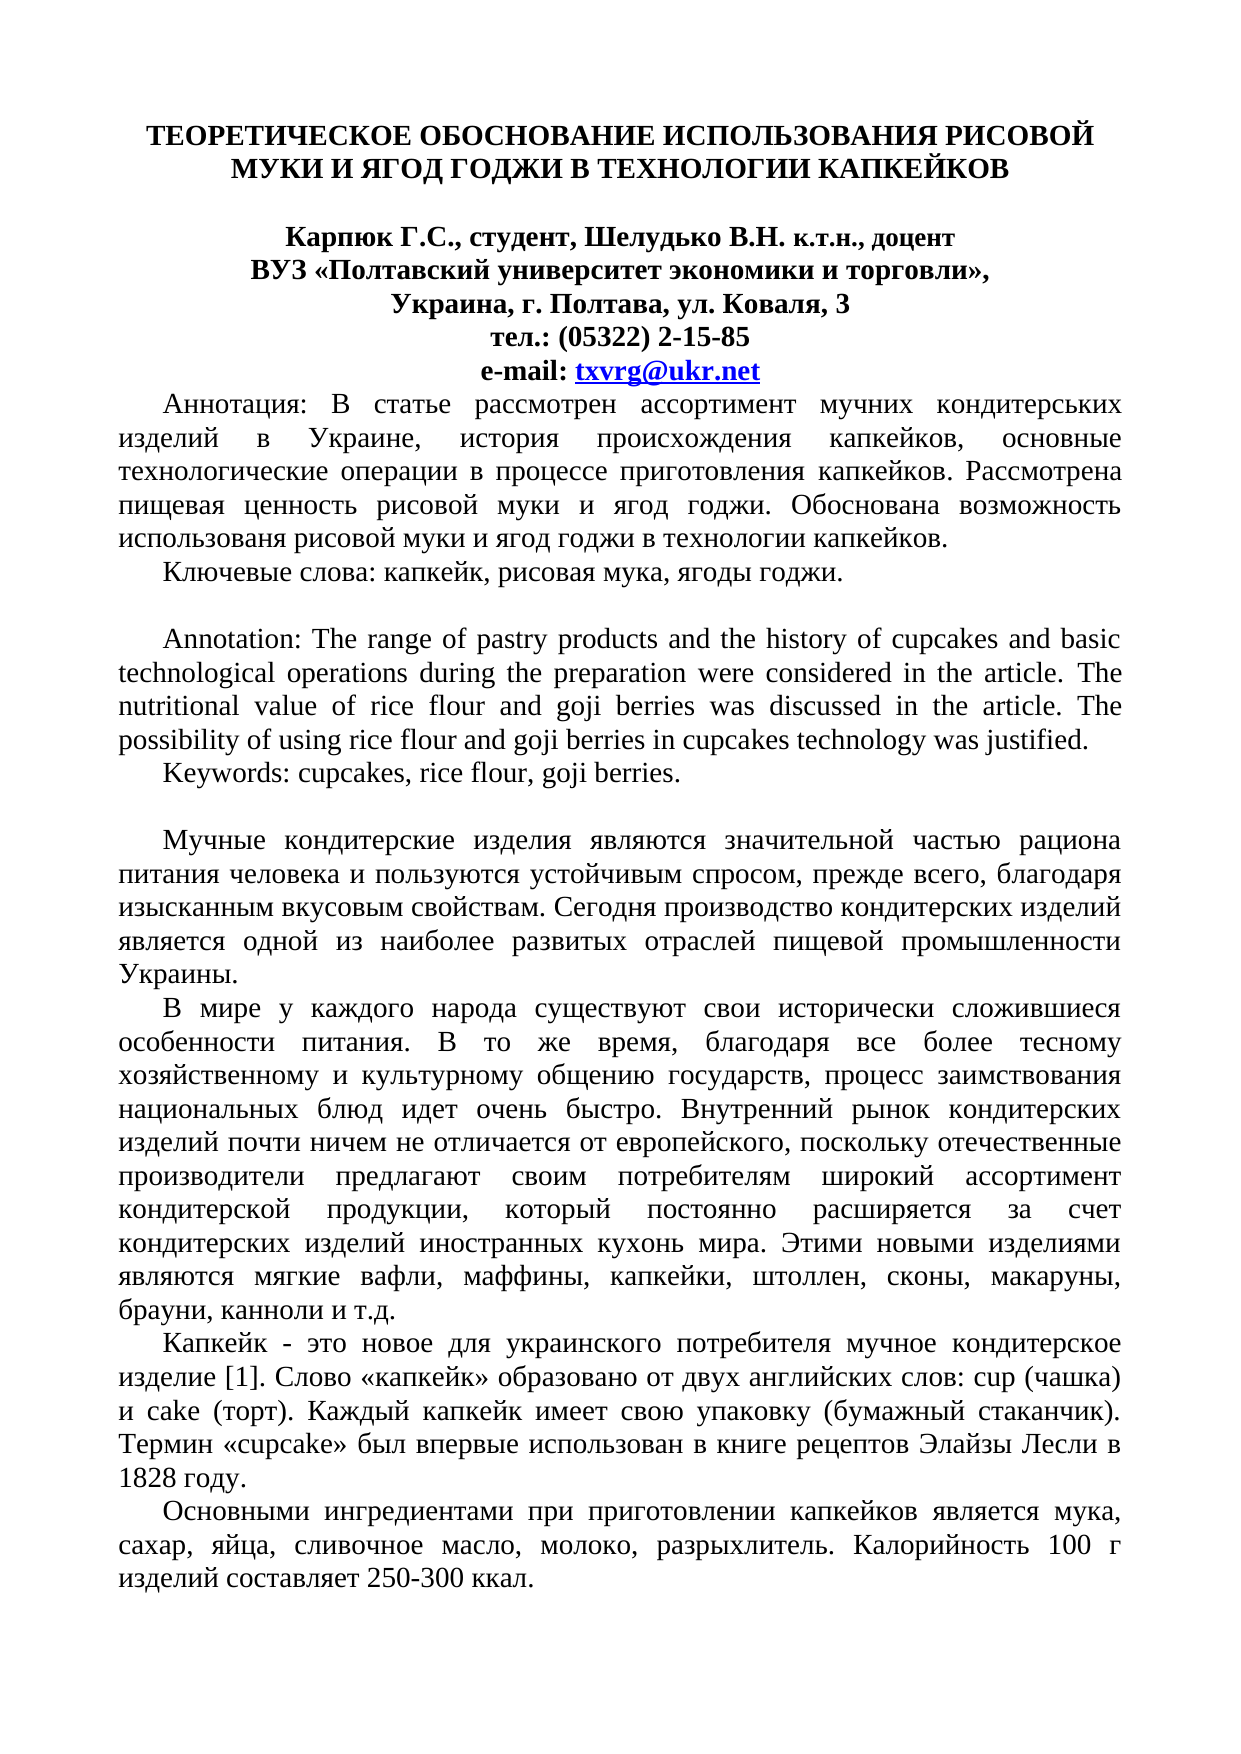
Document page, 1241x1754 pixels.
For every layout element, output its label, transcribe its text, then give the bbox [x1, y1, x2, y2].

text Аnnotation: The range of pastry products and the history of cupcakes and basic technological operations during the preparation were considered in the article. The nutritional value of rice flour and goji berries was discussed in the article. The possibility of using rice flour and goji berries in cupcakes technology was justified. [118, 621, 1122, 755]
text ВУЗ «Полтавский университет экономики и торговли», [118, 252, 1122, 286]
text Капкейк - это новое для украинского потребителя мучное кондитерское изделие [1]. Слово «капкейк» образовано от двух английских слов: cup (чашка) и cake (торт). Каждый капкейк имеет свою упаковку (бумажный стаканчик). Термин «cupcake» был впервые использован в книге рецептов Элайзы Лесли в 1828 году. [118, 1326, 1122, 1493]
text Аннотация: В статье рассмотрен ассортимент мучних кондитерських изделий в Украине, история происхождения капкейков, основные технологические операции в процессе приготовления капкейков. Рассмотрена пищевая ценность рисовой муки и ягод годжи. Обоснована возможность использованя рисовой муки и ягод годжи в технологии капкейков. [118, 386, 1122, 554]
text ТЕОРЕТИЧЕСКОЕ ОБОСНОВАНИЕ ИСПОЛЬЗОВАНИЯ РИСОВОЙ МУКИ И ЯГОД ГОДЖИ В ТЕХНОЛОГИИ КАПКЕЙКОВ [118, 118, 1122, 185]
text В мире у каждого народа существуют свои исторически сложившиеся особенности питания. В то же время, благодаря все более тесному хозяйственному и культурному общению государств, процесс заимствования национальных блюд идет очень быстро. Внутренний рынок кондитерских изделий почти ничем не отличается от европейского, поскольку отечественные производители предлагают своим потребителям широкий ассортимент кондитерской продукции, который постоянно расширяется за счет кондитерских изделий иностранных кухонь мира. Этими новыми изделиями являются мягкие вафли, маффины, капкейки, штоллен, сконы, макаруны, брауни, канноли и т.д. [118, 990, 1122, 1326]
text Мучные кондитерские изделия являются значительной частью рациона питания человека и пользуются устойчивым спросом, прежде всего, благодаря изысканным вкусовым свойствам. Сегодня производство кондитерских изделий является одной из наиболее развитых отраслей пищевой промышленности Украины. [118, 822, 1122, 990]
text Keywords: cupcakes, rice flour, goji berries. [118, 755, 1122, 789]
text Основными ингредиентами при приготовлении капкейков является мука, сахар, яйца, сливочное масло, молоко, разрыхлитель. Калорийность 100 г изделий составляет 250-300 ккал. [118, 1493, 1122, 1594]
text тел.: (05322) 2-15-85 [118, 319, 1122, 353]
text Украина, г. Полтава, ул. Коваля, 3 [118, 286, 1122, 319]
text e-mail: txvrg@ukr.net [118, 353, 1122, 386]
text Ключевые слова: капкейк, рисовая мука, ягоды годжи. [118, 554, 1122, 588]
text Карпюк Г.С., студент, Шелудько В.Н. к.т.н., доцент [118, 219, 1122, 252]
